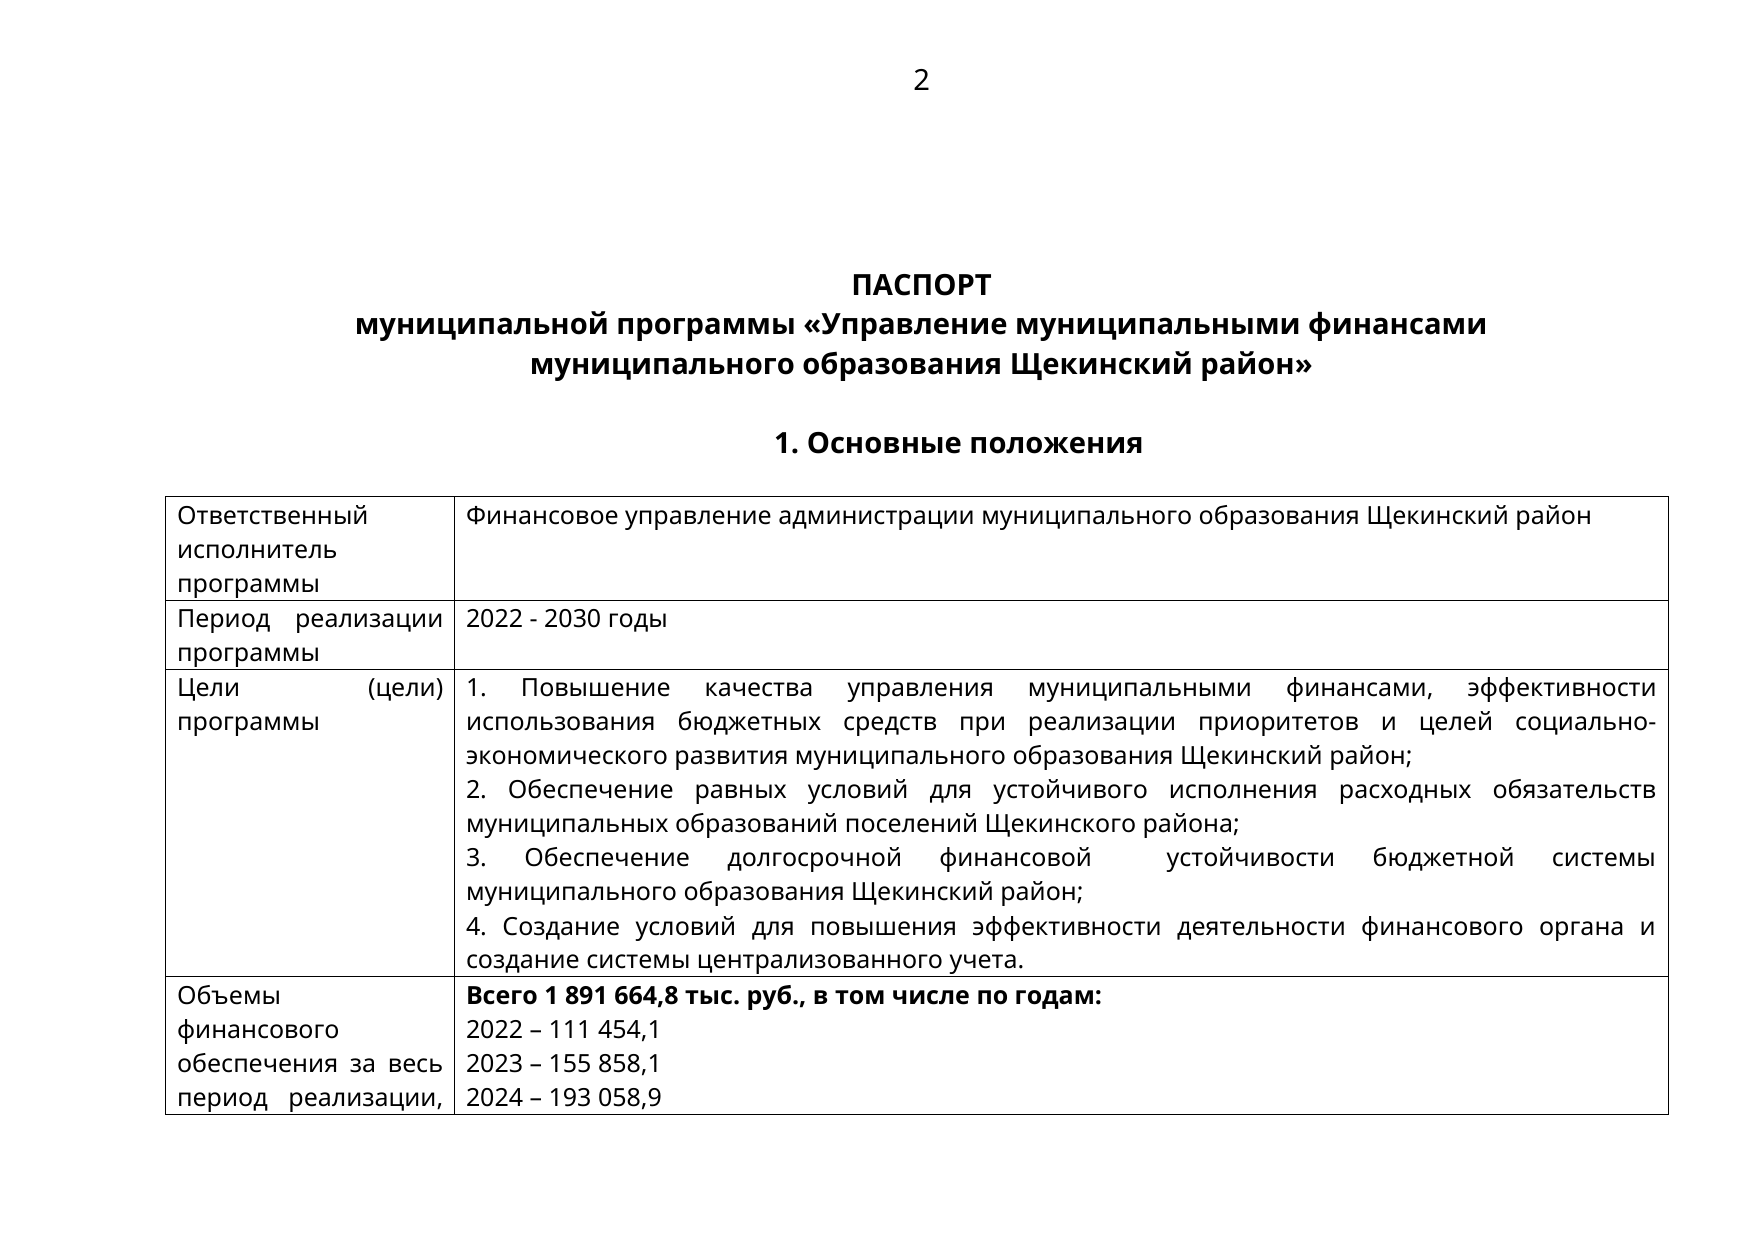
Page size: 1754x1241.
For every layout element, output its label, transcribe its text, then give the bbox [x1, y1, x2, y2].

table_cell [166, 977, 454, 1113]
text муниципального образования Щекинский район» [177, 343, 1665, 383]
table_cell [455, 977, 1668, 1113]
text 1. Основные положения [252, 422, 1665, 462]
table_header Финансовое управление администрации муниципального образования Щекинский район [455, 497, 1668, 599]
text муниципальной программы «Управление муниципальными финансами [177, 303, 1665, 343]
table_cell 2022 - 2030 годы [455, 601, 1668, 669]
text ПАСПОРТ [177, 264, 1665, 303]
table_cell Период реализации программы [166, 601, 454, 669]
table_cell 1. Повышение качества управления муниципальными финансами, эффективности использования бюджетных средств при реализации приоритетов и целей социально-экономического развития муниципального образования Щекинский район; 2. Обеспечение равных условий для устойчивого исполнения расходных обязательств муниципальных образований поселений Щекинского района; 3. Обеспечение долгосрочной финансовой устойчивости бюджетной системы муниципального образования Щекинский район; 4. Создание условий для повышения эффективности деятельности финансового органа и создание системы централизованного учета. [455, 670, 1668, 976]
table_cell Цели (цели) программы [166, 670, 454, 976]
table_header Ответственный исполнитель программы [166, 497, 454, 599]
